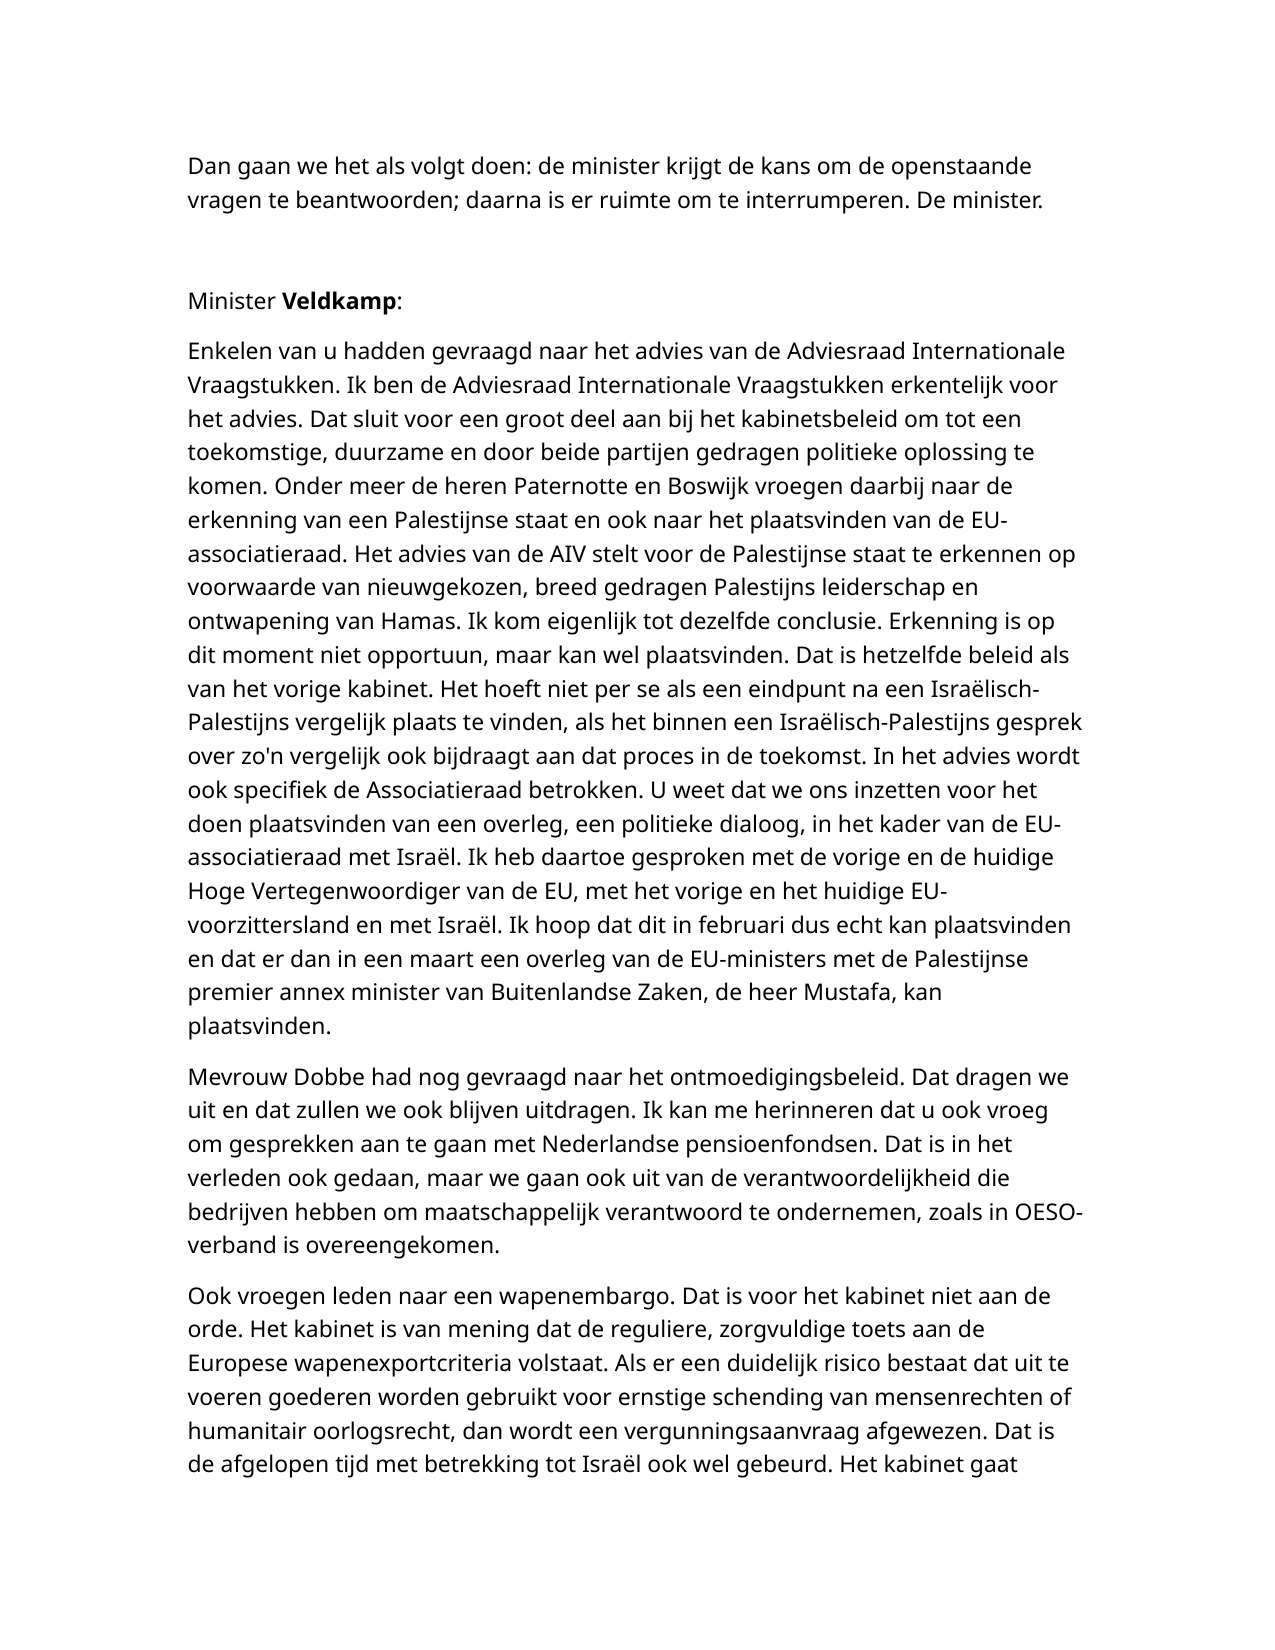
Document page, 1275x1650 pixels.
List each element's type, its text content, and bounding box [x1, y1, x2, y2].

text Mevrouw Dobbe had nog gevraagd naar het ontmoedigingsbeleid. Dat dragen we uit en dat zullen we ook blijven uitdragen. Ik kan me herinneren dat u ook vroeg om gesprekken aan te gaan met Nederlandse pensioenfondsen. Dat is in het verleden ook gedaan, maar we gaan ook uit van de verantwoordelijkheid die bedrijven hebben om maatschappelijk verantwoord te ondernemen, zoals in OESO-verband is overeengekomen. [187, 1060, 1087, 1260]
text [187, 1279, 1087, 1479]
text Enkelen van u hadden gevraagd naar het advies van de Adviesraad Internationale Vraagstukken. Ik ben de Adviesraad Internationale Vraagstukken erkentelijk voor het advies. Dat sluit voor een groot deel aan bij het kabinetsbeleid om tot een toekomstige, duurzame en door beide partijen gedragen politieke oplossing te komen. Onder meer de heren Paternotte en Boswijk vroegen daarbij naar de erkenning van een Palestijnse staat en ook naar het plaatsvinden van de EU-associatieraad. Het advies van de AIV stelt voor de Palestijnse staat te erkennen op voorwaarde van nieuwgekozen, breed gedragen Palestijns leiderschap en ontwapening van Hamas. Ik kom eigenlijk tot dezelfde conclusie. Erkenning is op dit moment niet opportuun, maar kan wel plaatsvinden. Dat is hetzelfde beleid als van het vorige kabinet. Het hoeft niet per se als een eindpunt na een Israëlisch-Palestijns vergelijk plaats te vinden, als het binnen een Israëlisch-Palestijns gesprek over zo'n vergelijk ook bijdraagt aan dat proces in de toekomst. In het advies wordt ook specifiek de Associatieraad betrokken. U weet dat we ons inzetten voor het doen plaatsvinden van een overleg, een politieke dialoog, in het kader van de EU-associatieraad met Israël. Ik heb daartoe gesproken met de vorige en de huidige Hoge Vertegenwoordiger van de EU, met het vorige en het huidige EU-voorzittersland en met Israël. Ik hoop dat dit in februari dus echt kan plaatsvinden en dat er dan in een maart een overleg van de EU-ministers met de Palestijnse premier annex minister van Buitenlandse Zaken, de heer Mustafa, kan plaatsvinden. [187, 335, 1087, 1041]
text Minister Veldkamp: [187, 284, 1087, 316]
text Dan gaan we het als volgt doen: de minister krijgt de kans om de openstaande vragen te beantwoorden; daarna is er ruimte om te interrumperen. De minister. [187, 150, 1087, 215]
